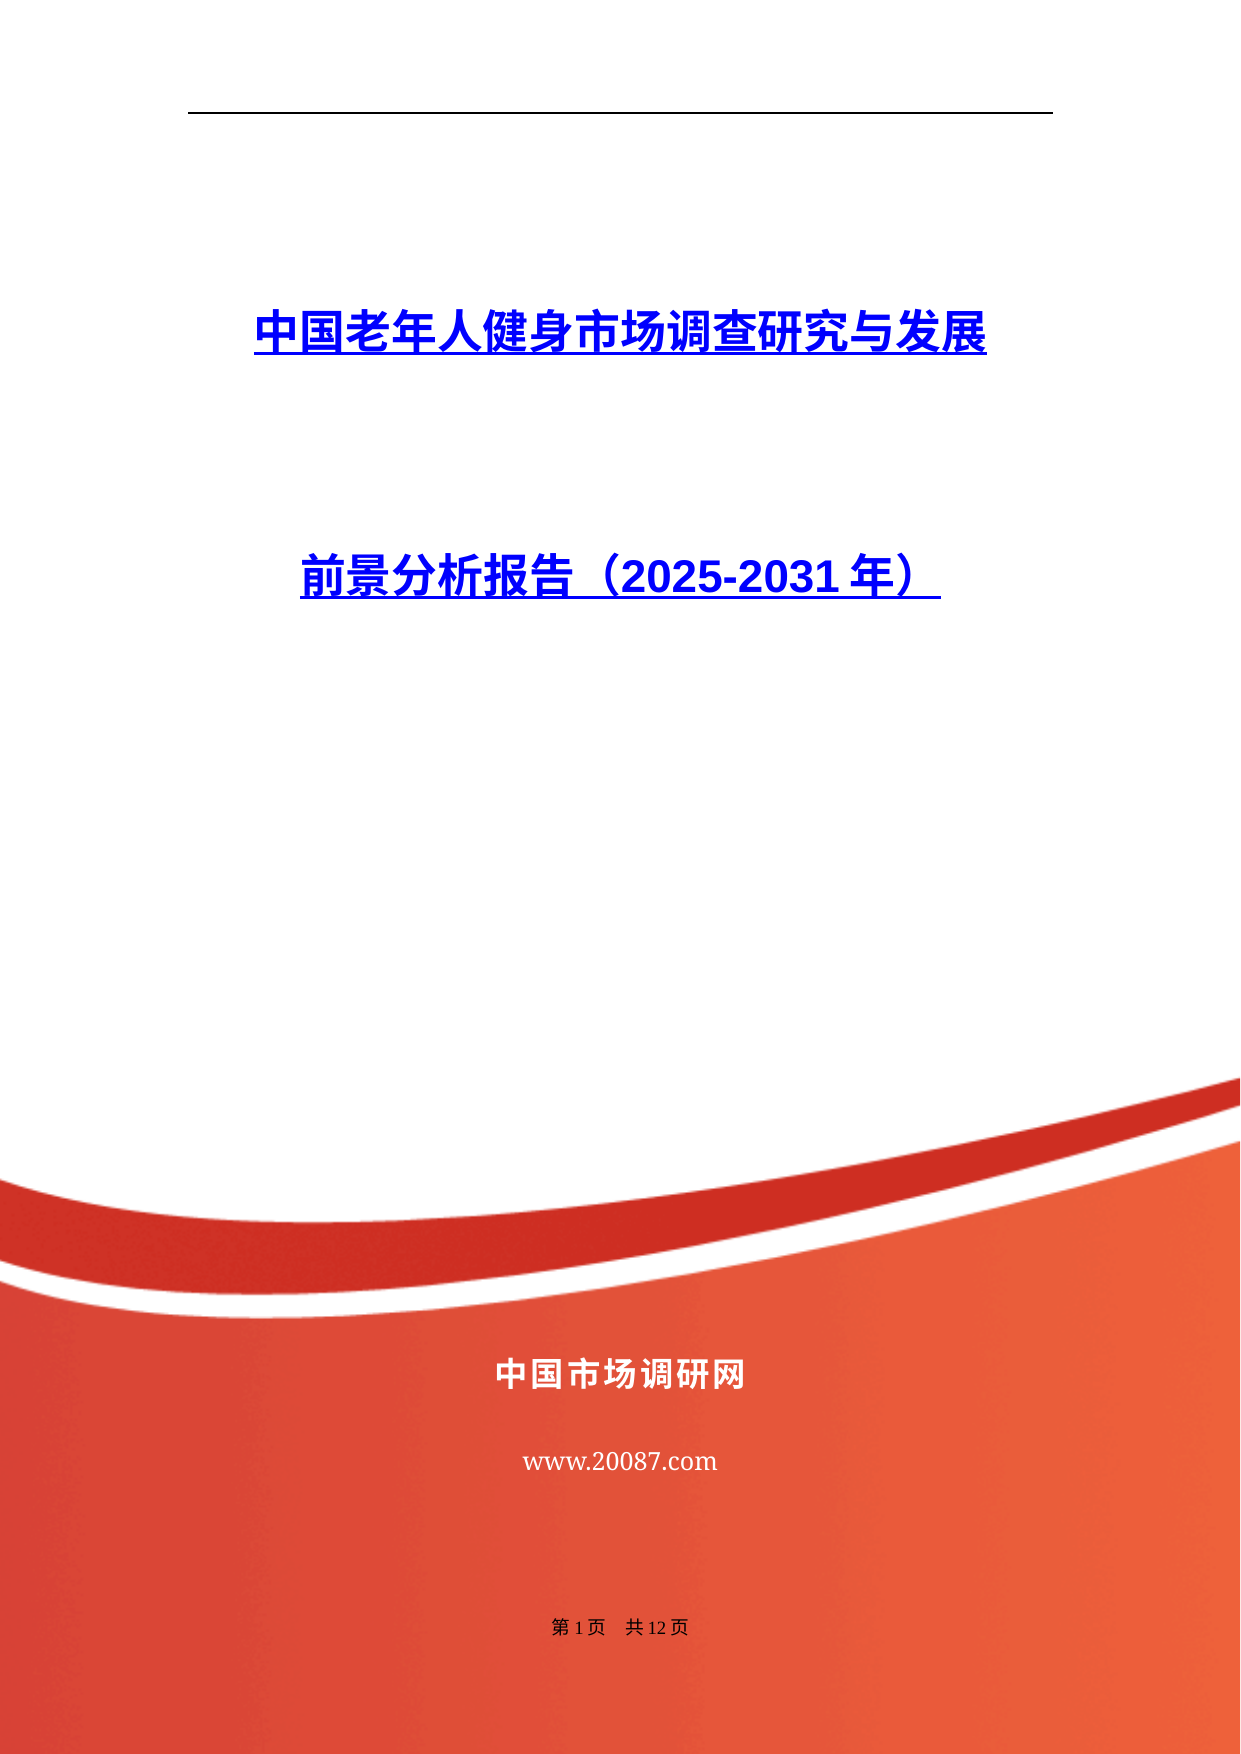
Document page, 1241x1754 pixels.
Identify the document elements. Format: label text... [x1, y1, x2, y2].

picture [0, 1006, 1241, 1754]
subtitle 中国市场调研网 [187, 1339, 1053, 1404]
table_header 中国老年人健身市场调查研究与发展前景分析报告（2025-2031年） [188, 207, 1053, 773]
text www.20087.com [187, 1428, 1053, 1493]
